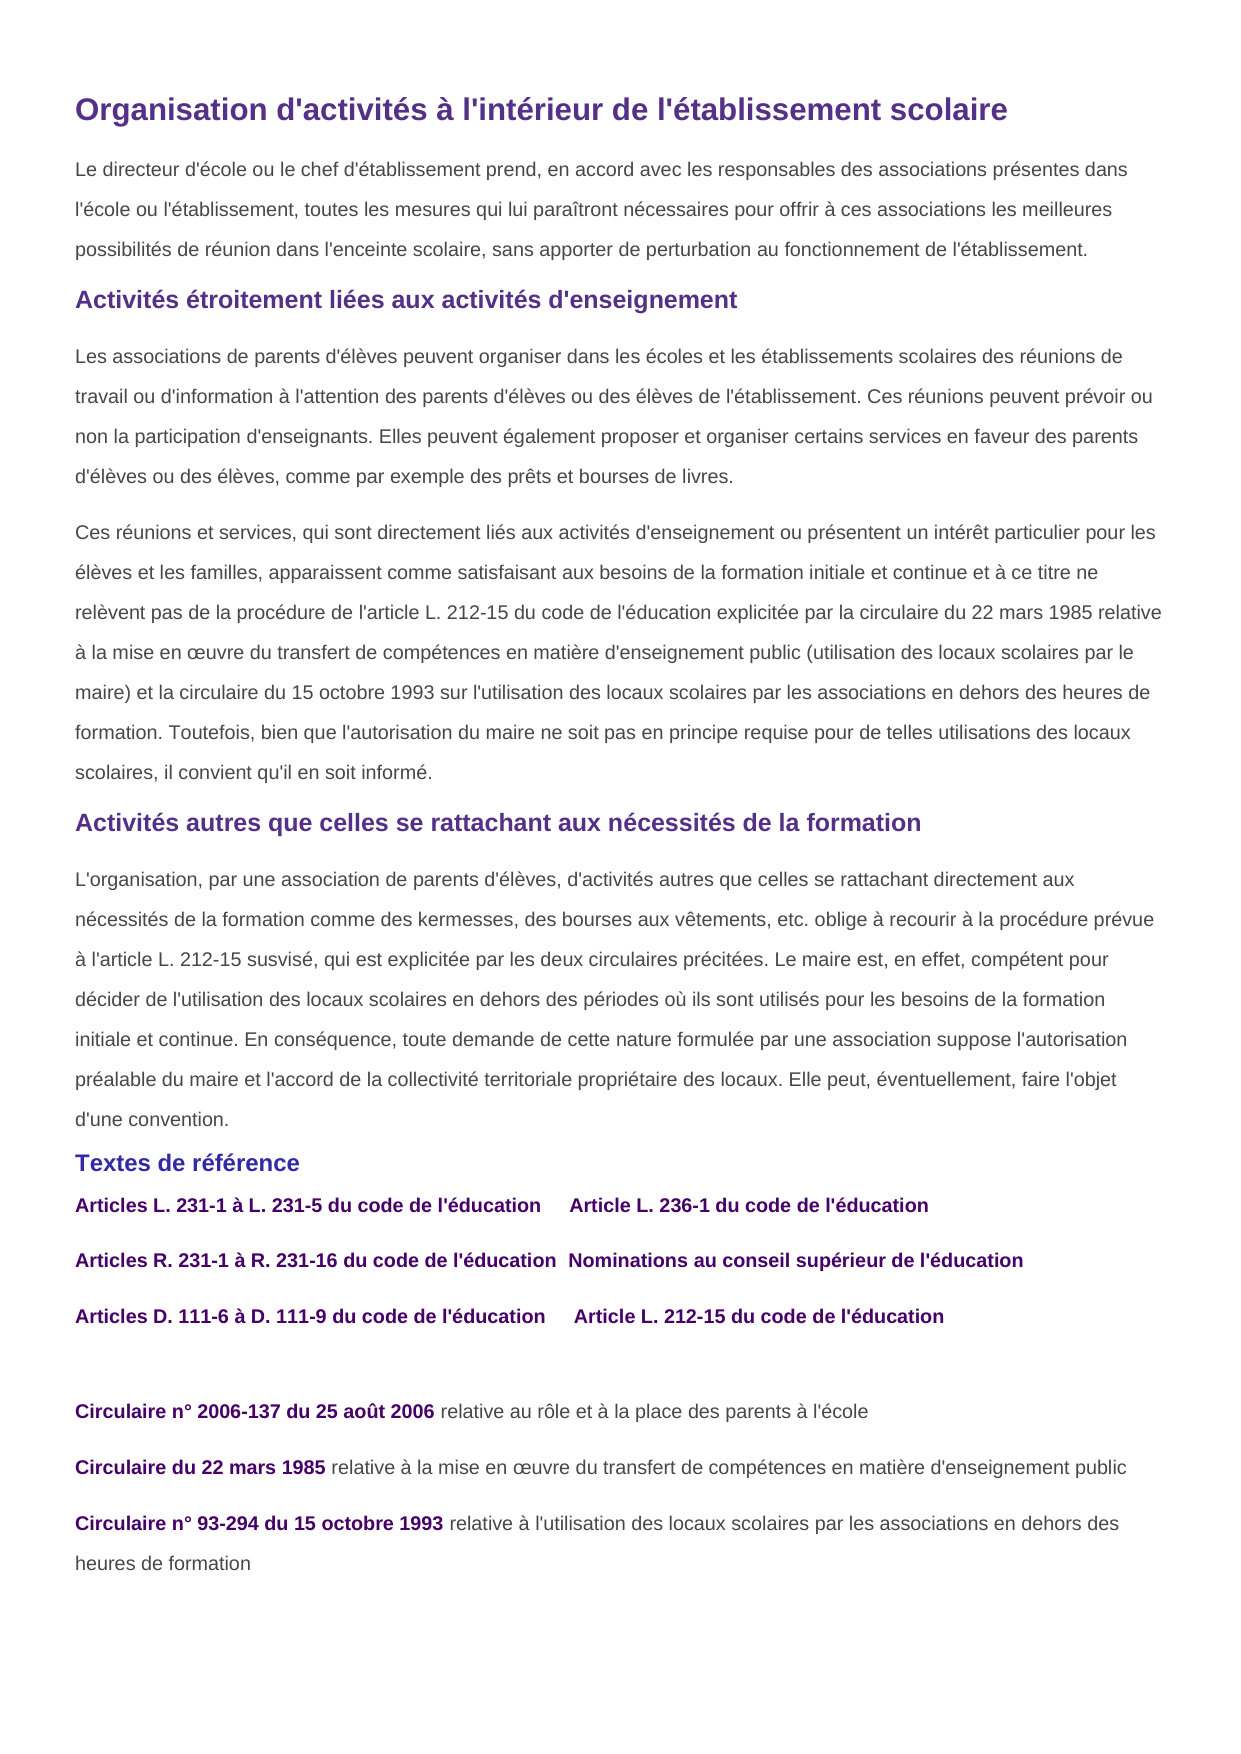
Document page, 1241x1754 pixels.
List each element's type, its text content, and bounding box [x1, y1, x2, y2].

text Les associations de parents d'élèves peuvent organiser dans les écoles et les établissements scolaires des réunions de travail ou d'information à l'attention des parents d'élèves ou des élèves de l'établissement. Ces réunions peuvent prévoir ou non la participation d'enseignants. Elles peuvent également proposer et organiser certains services en faveur des parents d'élèves ou des élèves, comme par exemple des prêts et bourses de livres. [75, 328, 1165, 488]
text Articles L. 231-1 à L. 231-5 du code de l'éducation Article L. 236-1 du code de l'éducation [75, 1176, 1165, 1216]
text Circulaire n° 93-294 du 15 octobre 1993 relative à l'utilisation des locaux scolaires par les associations en dehors des heures de formation [75, 1494, 1165, 1574]
text L'organisation, par une association de parents d'élèves, d'activités autres que celles se rattachant directement aux nécessités de la formation comme des kermesses, des bourses aux vêtements, etc. oblige à recourir à la procédure prévue à l'article L. 212-15 susvisé, qui est explicitée par les deux circulaires précitées. Le maire est, en effet, compétent pour décider de l'utilisation des locaux scolaires en dehors des périodes où ils sont utilisés pour les besoins de la formation initiale et continue. En conséquence, toute demande de cette nature formulée par une association suppose l'autorisation préalable du maire et l'accord de la collectivité territoriale propriétaire des locaux. Elle peut, éventuellement, faire l'objet d'une convention. [75, 851, 1165, 1131]
text Circulaire du 22 mars 1985 relative à la mise en œuvre du transfert de compétences en matière d'enseignement public [75, 1439, 1165, 1479]
text Textes de référence [75, 1146, 1165, 1176]
text Articles D. 111-6 à D. 111-9 du code de l'éducation Article L. 212-15 du code de l'éducation [75, 1287, 1165, 1367]
text Activités étroitement liées aux activités d'enseignement [75, 276, 1165, 314]
text Circulaire n° 2006-137 du 25 août 2006 relative au rôle et à la place des parents à l'école [75, 1383, 1165, 1423]
text Ces réunions et services, qui sont directement liés aux activités d'enseignement ou présentent un intérêt particulier pour les élèves et les familles, apparaissent comme satisfaisant aux besoins de la formation initiale et continue et à ce titre ne relèvent pas de la procédure de l'article L. 212-15 du code de l'éducation explicitée par la circulaire du 22 mars 1985 relative à la mise en œuvre du transfert de compétences en matière d'enseignement public (utilisation des locaux scolaires par le maire) et la circulaire du 15 octobre 1993 sur l'utilisation des locaux scolaires par les associations en dehors des heures de formation. Toutefois, bien que l'autorisation du maire ne soit pas en principe requise pour de telles utilisations des locaux scolaires, il convient qu'il en soit informé. [75, 503, 1165, 783]
text Le directeur d'école ou le chef d'établissement prend, en accord avec les responsables des associations présentes dans l'école ou l'établissement, toutes les mesures qui lui paraîtront nécessaires pour offrir à ces associations les meilleures possibilités de réunion dans l'enceinte scolaire, sans apporter de perturbation au fonctionnement de l'établissement. [75, 141, 1165, 261]
text Activités autres que celles se rattachant aux nécessités de la formation [75, 799, 1165, 837]
text Organisation d'activités à l'intérieur de l'établissement scolaire [75, 89, 1165, 127]
text Articles R. 231-1 à R. 231-16 du code de l'éducation Nominations au conseil supérieur de l'éducation [75, 1232, 1165, 1272]
